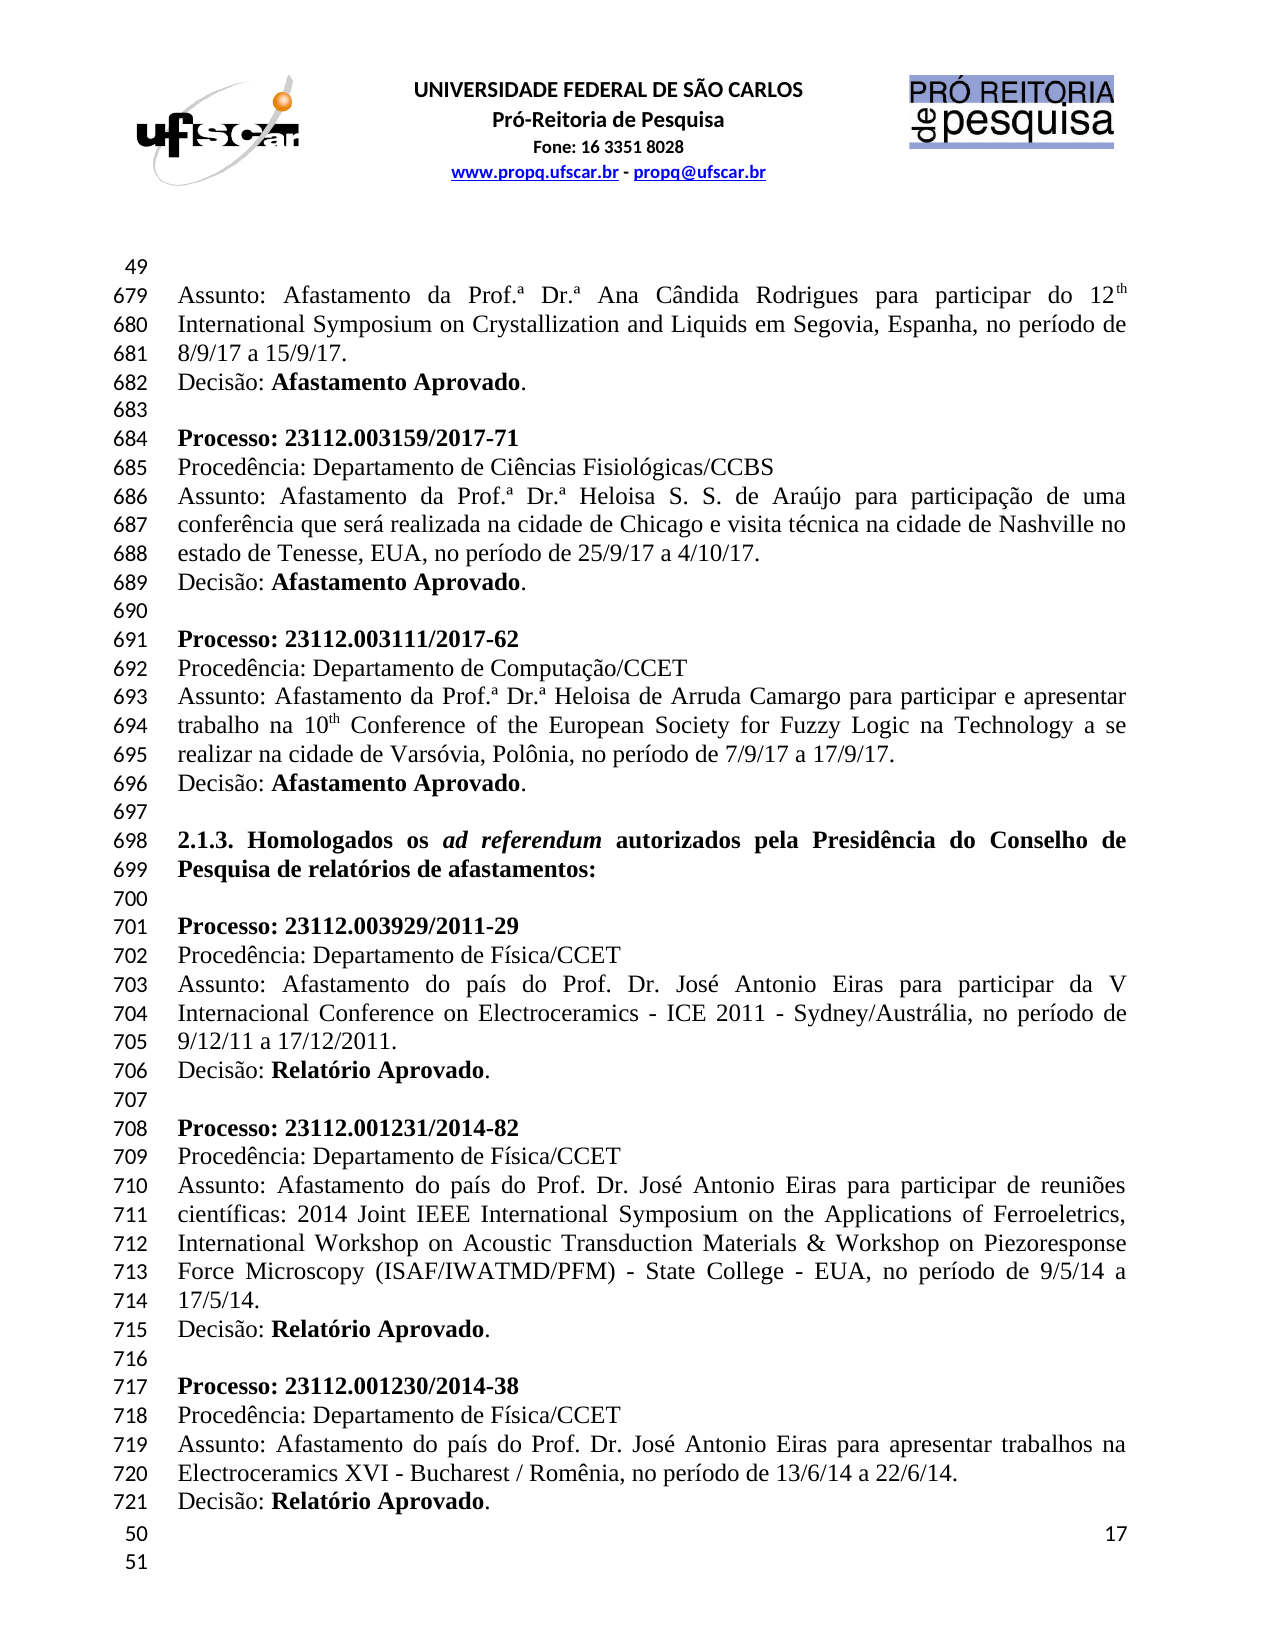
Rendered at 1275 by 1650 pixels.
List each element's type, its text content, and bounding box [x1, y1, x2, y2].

text Processo: 23112.003111/2017-62 [177, 624, 1127, 653]
text Decisão: Relatório Aprovado. [177, 1486, 1127, 1515]
text Assunto: Afastamento da Prof.ª Dr.ª Ana Cândida Rodrigues para participar do 12th International Symposium on Crystallization and Liquids em Segovia, Espanha, no período de 8/9/17 a 15/9/17. [177, 280, 1127, 367]
text Assunto: Afastamento do país do Prof. Dr. José Antonio Eiras para participar de reuniões científicas: 2014 Joint IEEE International Symposium on the Applications of Ferroeletrics, International Workshop on Acoustic Transduction Materials & Workshop on Piezoresponse Force Microscopy (ISAF/IWATMD/PFM) - State College - EUA, no período de 9/5/14 a 17/5/14. [177, 1170, 1127, 1314]
text 2.1.3. Homologados os ad referendum autorizados pela Presidência do Conselho de Pesquisa de relatórios de afastamentos: [177, 825, 1127, 883]
text Decisão: Relatório Aprovado. [177, 1055, 1127, 1084]
text Procedência: Departamento de Computação/CCET [177, 653, 1127, 681]
text Assunto: Afastamento do país do Prof. Dr. José Antonio Eiras para participar da V Internacional Conference on Electroceramics - ICE 2011 - Sydney/Austrália, no período de 9/12/11 a 17/12/2011. [177, 969, 1127, 1055]
text Procedência: Departamento de Ciências Fisiológicas/CCBS [177, 452, 1127, 481]
picture [909, 75, 1114, 149]
text Processo: 23112.003929/2011-29 [177, 911, 1127, 940]
text Assunto: Afastamento da Prof.ª Dr.ª Heloisa de Arruda Camargo para participar e apresentar trabalho na 10th Conference of the European Society for Fuzzy Logic na Technology a se realizar na cidade de Varsóvia, Polônia, no período de 7/9/17 a 17/9/17. [177, 681, 1127, 768]
text Decisão: Afastamento Aprovado. [177, 768, 1127, 796]
picture [136, 75, 299, 191]
text Processo: 23112.003159/2017-71 [177, 423, 1127, 452]
text Assunto: Afastamento da Prof.ª Dr.ª Heloisa S. S. de Araújo para participação de uma conferência que será realizada na cidade de Chicago e visita técnica na cidade de Nashville no estado de Tenesse, EUA, no período de 25/9/17 a 4/10/17. [177, 481, 1127, 567]
text Decisão: Afastamento Aprovado. [177, 367, 1127, 395]
text Procedência: Departamento de Física/CCET [177, 940, 1127, 969]
text Procedência: Departamento de Física/CCET [177, 1400, 1127, 1429]
text Processo: 23112.001231/2014-82 [177, 1113, 1127, 1141]
text Procedência: Departamento de Física/CCET [177, 1141, 1127, 1170]
text Decisão: Relatório Aprovado. [177, 1314, 1127, 1343]
text Decisão: Afastamento Aprovado. [177, 567, 1127, 596]
text Assunto: Afastamento do país do Prof. Dr. José Antonio Eiras para apresentar trabalhos na Electroceramics XVI - Bucharest / Romênia, no período de 13/6/14 a 22/6/14. [177, 1429, 1127, 1486]
text Processo: 23112.001230/2014-38 [177, 1371, 1127, 1400]
